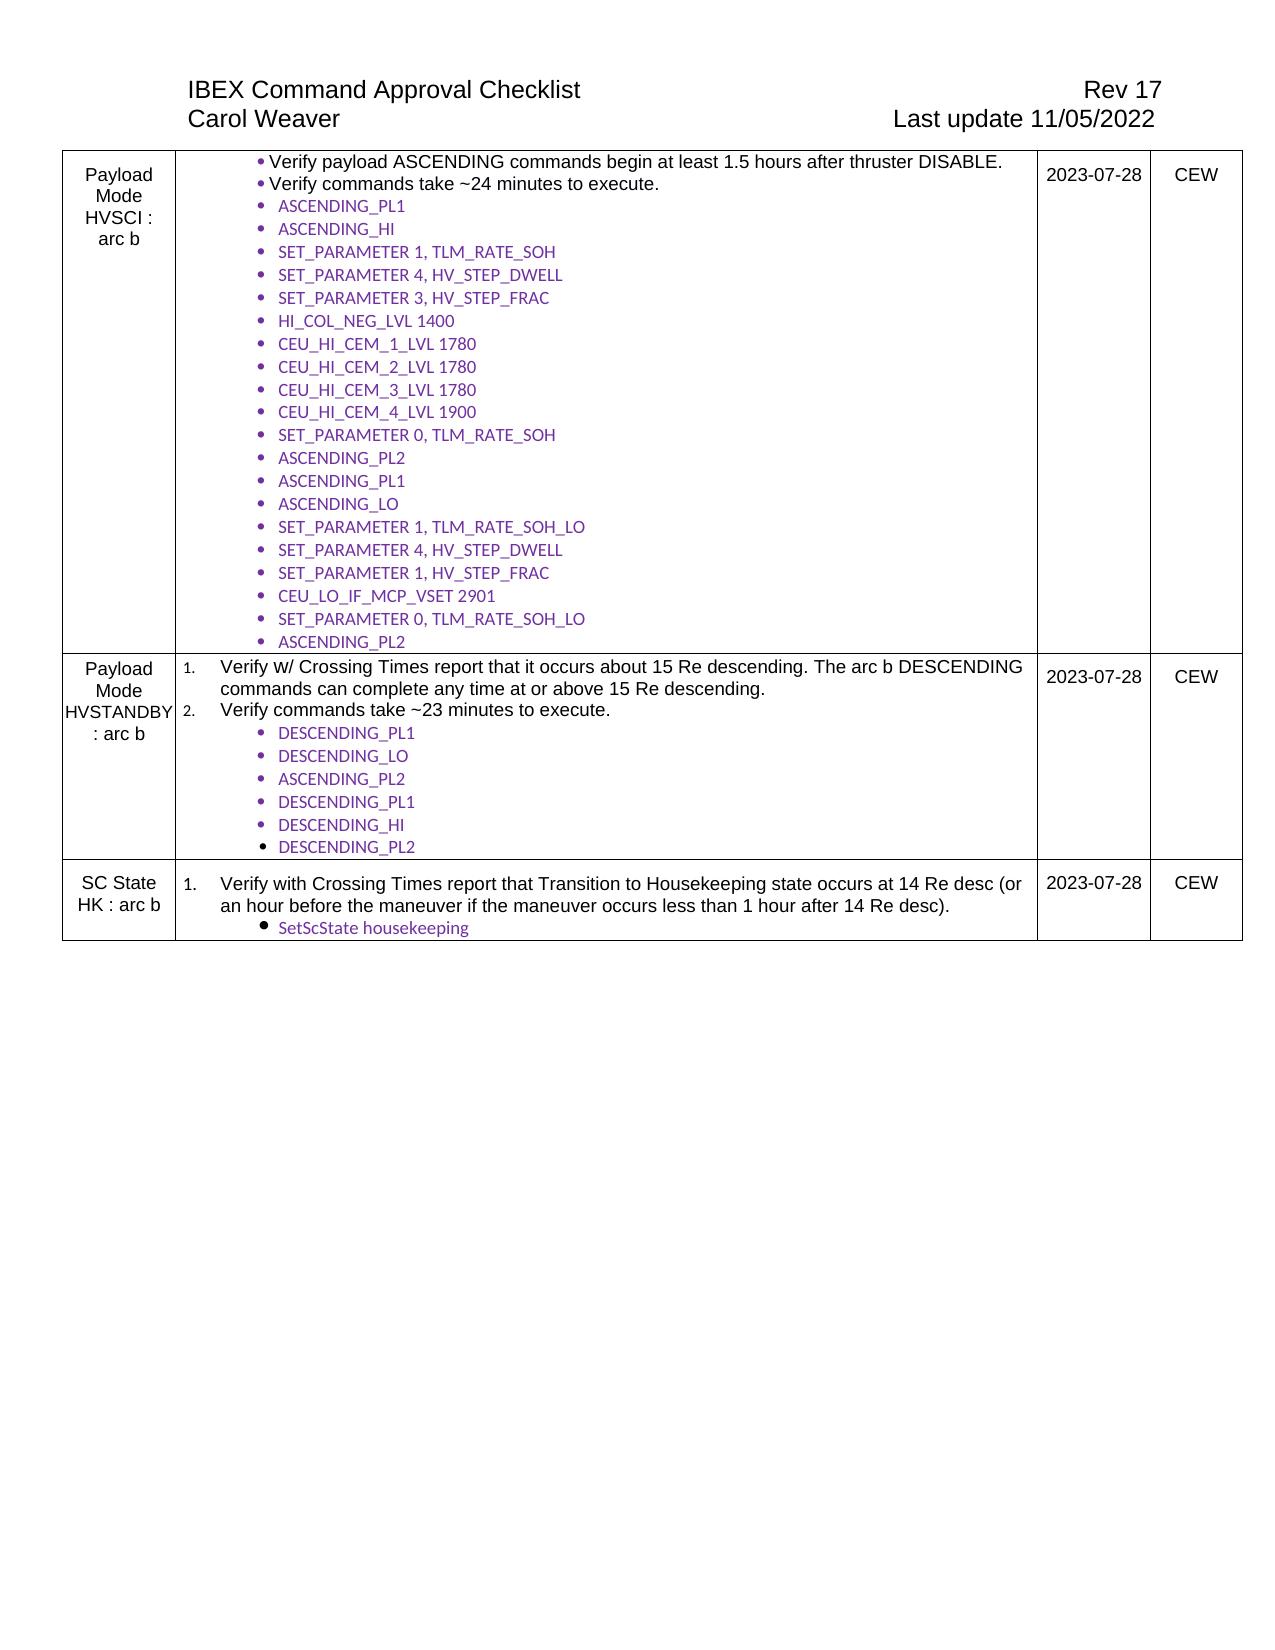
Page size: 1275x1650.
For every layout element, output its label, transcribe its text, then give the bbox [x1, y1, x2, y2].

table_cell SC State HK : arc b [63, 860, 175, 940]
table_cell Verify w/ Crossing Times report that it occurs about 15 Re descending. The arc b DESCENDING commands can complete any time at or above 15 Re descending. Verify commands take ~23 minutes to execute. DESCENDING_PL1 DESCENDING_LO ASCENDING_PL2 DESCENDING_PL1 DESCENDING_HI DESCENDING_PL2 [176, 654, 1037, 858]
table_cell Verify with Crossing Times report that Transition to Housekeeping state occurs at 14 Re desc (or an hour before the maneuver if the maneuver occurs less than 1 hour after 14 Re desc). SetScState housekeeping [176, 860, 1037, 940]
table_cell 2023-07-28 [1038, 860, 1150, 940]
table_cell CEW [1151, 654, 1242, 858]
table_cell Payload Mode HVSTANDBY : arc b [63, 654, 175, 858]
table_cell CEW [1151, 860, 1242, 940]
table_cell 2023-07-28 [1038, 654, 1150, 858]
table_cell Payload Mode HVSCI : arc b [63, 151, 175, 653]
table_cell Verify payload ASCENDING commands begin at least 1.5 hours after thruster DISABLE. Verify commands take ~24 minutes to execute. ASCENDING_PL1 ASCENDING_HI SET_PARAMETER 1, TLM_RATE_SOH SET_PARAMETER 4, HV_STEP_DWELL SET_PARAMETER 3, HV_STEP_FRAC HI_COL_NEG_LVL 1400 CEU_HI_CEM_1_LVL 1780 CEU_HI_CEM_2_LVL 1780 CEU_HI_CEM_3_LVL 1780 CEU_HI_CEM_4_LVL 1900 SET_PARAMETER 0, TLM_RATE_SOH ASCENDING_PL2 ASCENDING_PL1 ASCENDING_LO SET_PARAMETER 1, TLM_RATE_SOH_LO SET_PARAMETER 4, HV_STEP_DWELL SET_PARAMETER 1, HV_STEP_FRAC CEU_LO_IF_MCP_VSET 2901 SET_PARAMETER 0, TLM_RATE_SOH_LO ASCENDING_PL2 [176, 151, 1037, 653]
table_cell CEW [1151, 151, 1242, 653]
table_cell 2023-07-28 [1038, 151, 1150, 653]
